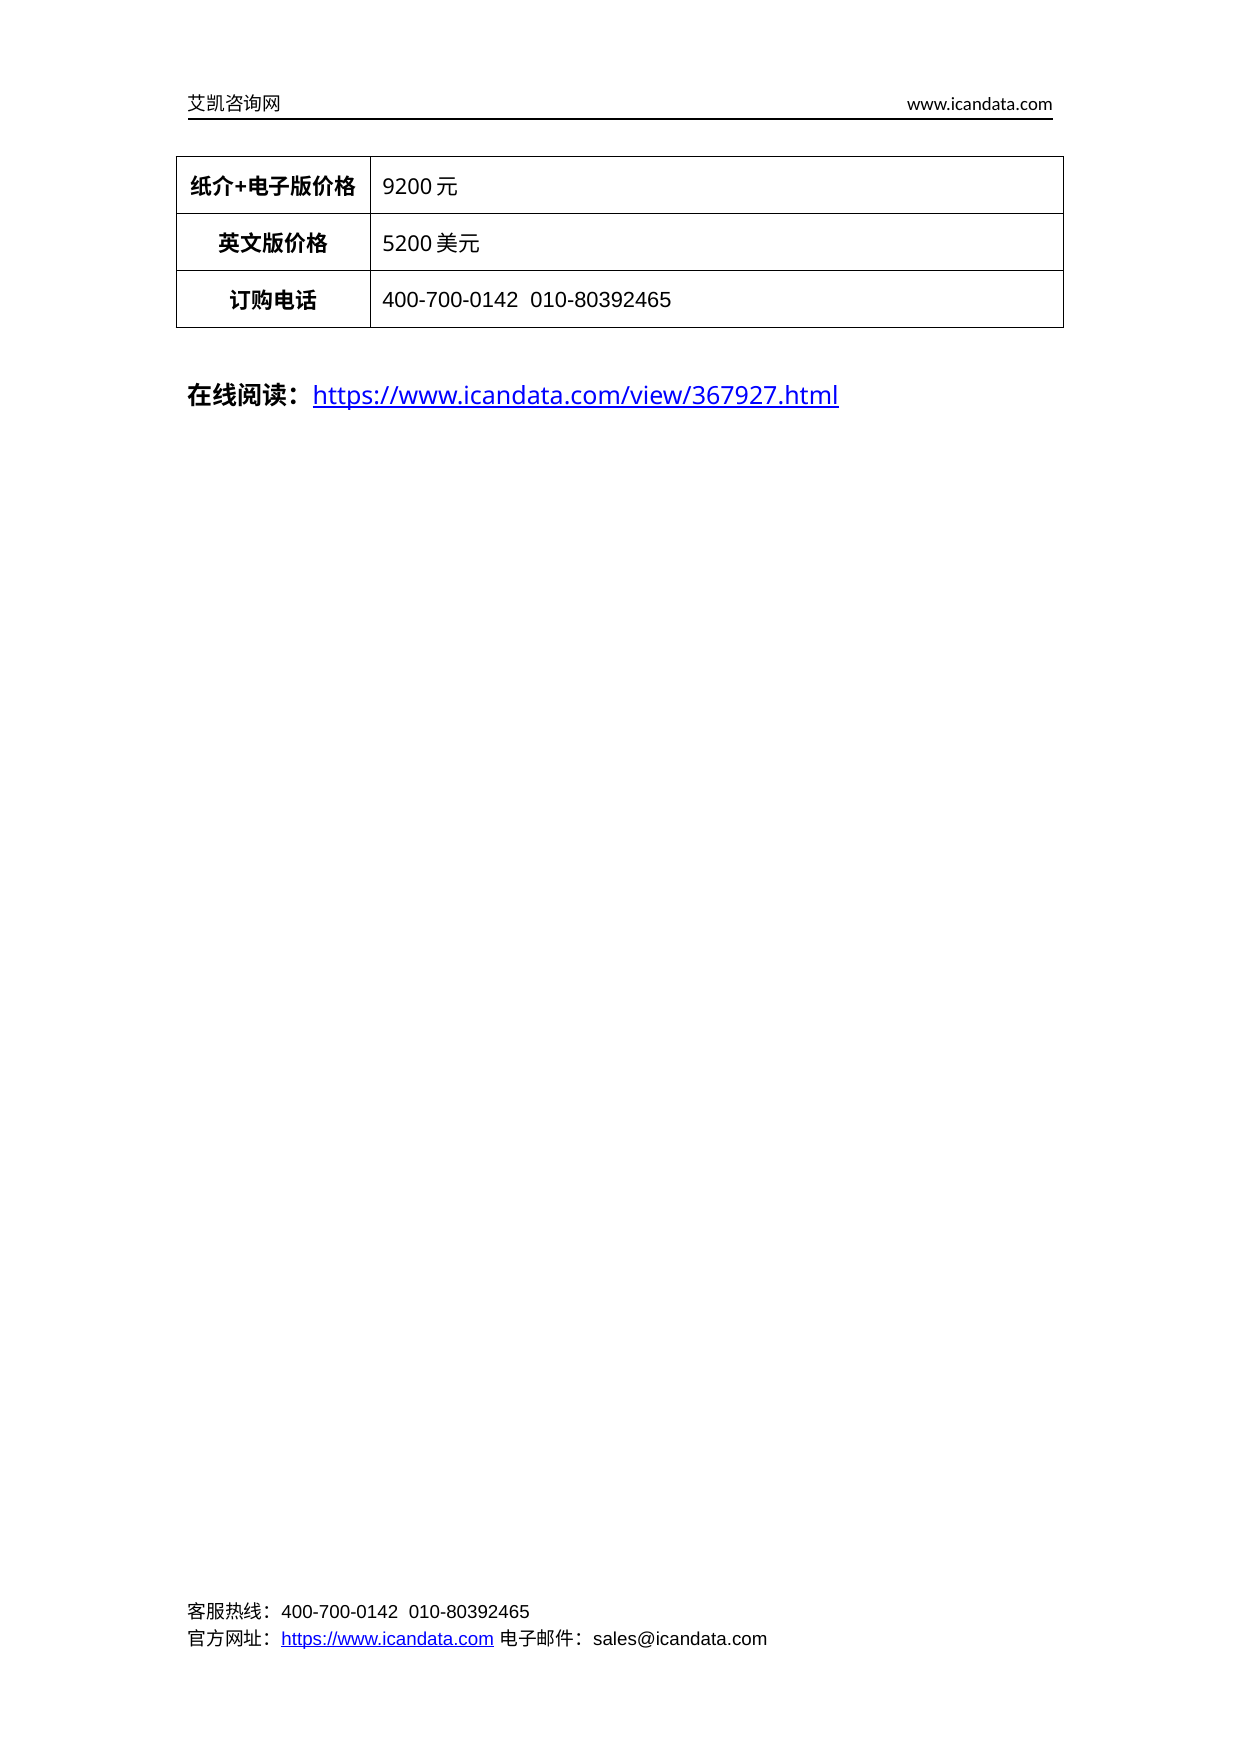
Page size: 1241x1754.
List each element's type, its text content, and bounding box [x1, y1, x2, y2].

table_cell 英文版价格 [177, 214, 370, 270]
table_cell 订购电话 [177, 271, 370, 327]
text 在线阅读：https://www.icandata.com/view/367927.html [187, 361, 1053, 426]
table_cell 400-700-0142 010-80392465 [371, 271, 1063, 327]
table_cell 纸介+电子版价格 [177, 157, 370, 213]
table_cell 9200元 [371, 157, 1063, 213]
table_cell 5200美元 [371, 214, 1063, 270]
